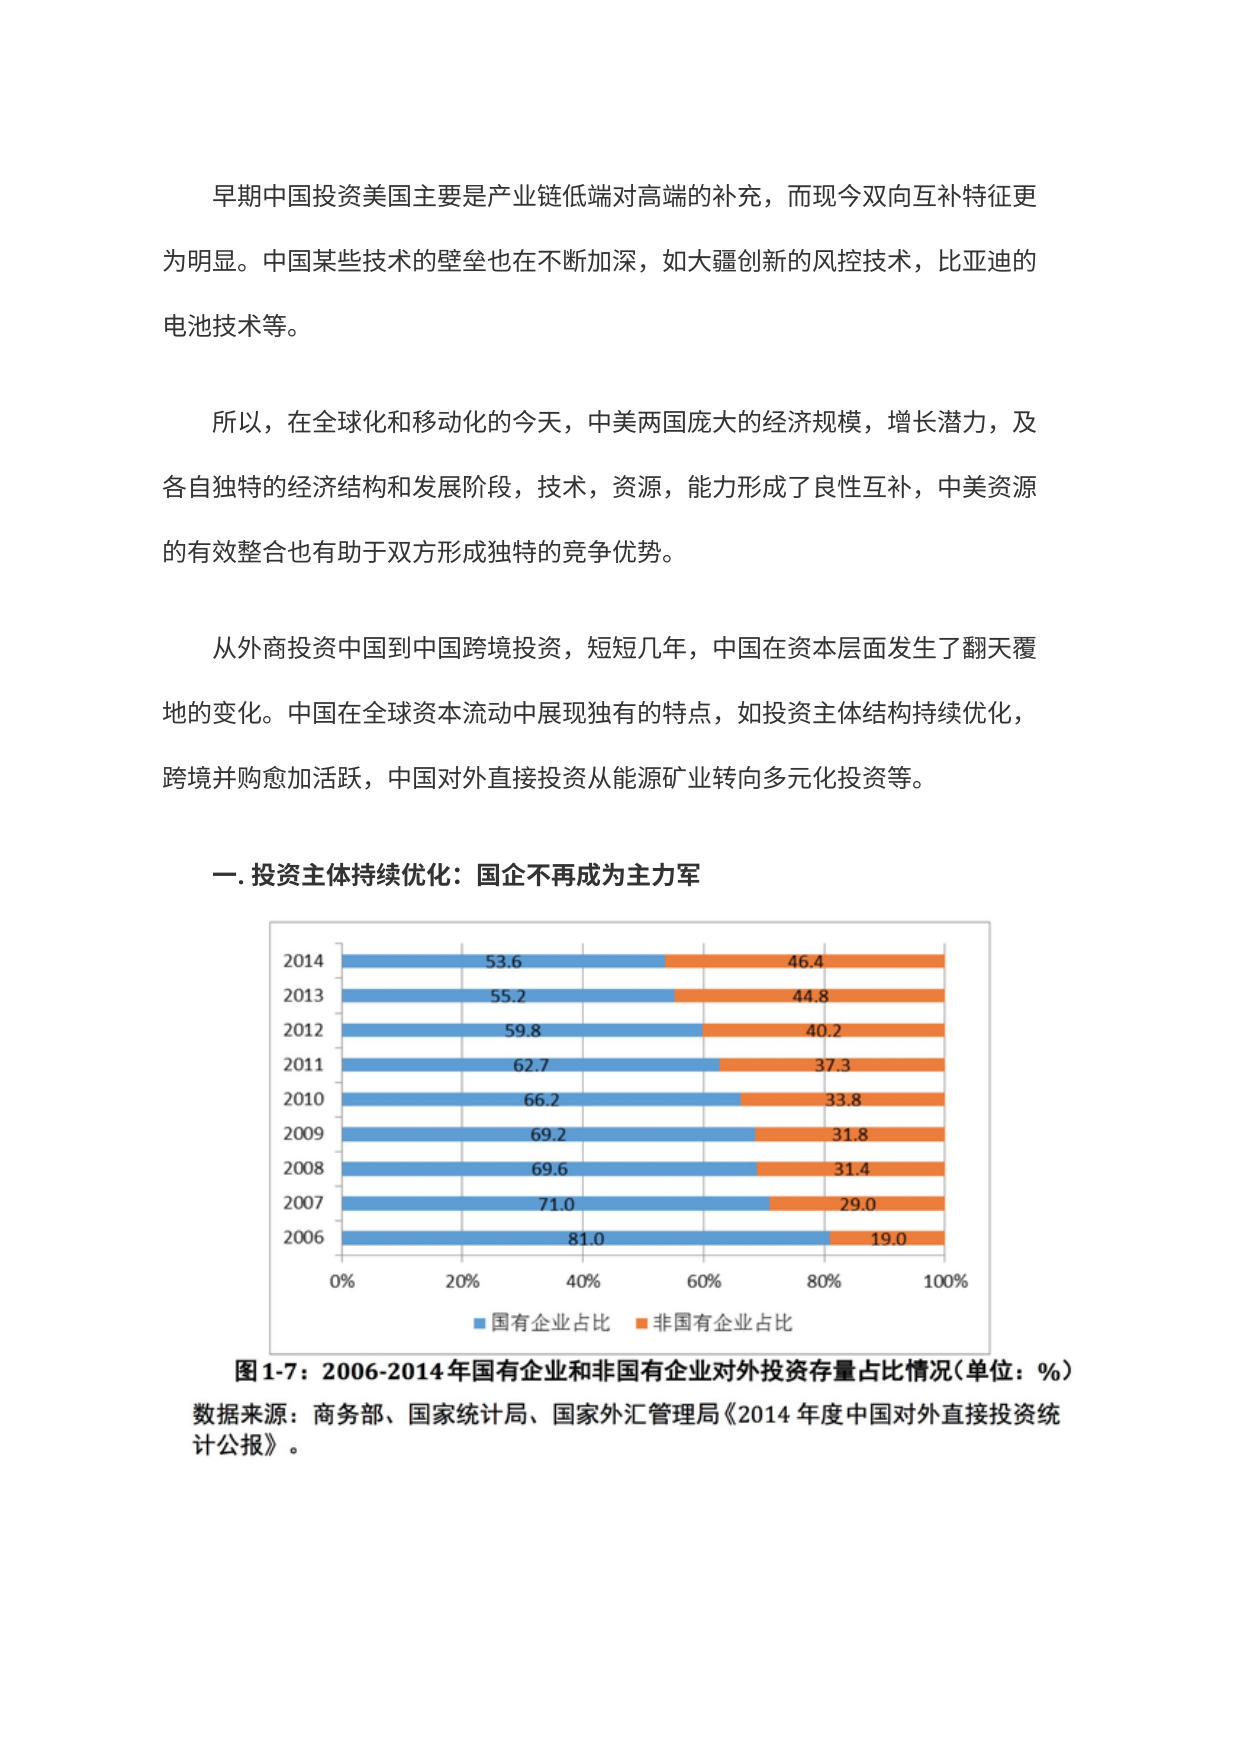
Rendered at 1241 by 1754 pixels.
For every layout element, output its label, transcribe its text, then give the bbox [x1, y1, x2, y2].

text 所以，在全球化和移动化的今天，中美两国庞大的经济规模，增长潜力，及各自独特的经济结构和发展阶段，技术，资源，能力形成了良性互补，中美资源的有效整合也有助于双方形成独特的竞争优势。 [162, 388, 1053, 583]
text 一. 投资主体持续优化：国企不再成为主力军 [162, 841, 1053, 905]
text 早期中国投资美国主要是产业链低端对高端的补充，而现今双向互补特征更为明显。中国某些技术的壁垒也在不断加深，如大疆创新的风控技术，比亚迪的电池技术等。 [162, 162, 1053, 357]
text 从外商投资中国到中国跨境投资，短短几年，中国在资本层面发生了翻天覆地的变化。中国在全球资本流动中展现独有的特点，如投资主体结构持续优化，跨境并购愈加活跃，中国对外直接投资从能源矿业转向多元化投资等。 [162, 614, 1053, 809]
picture [162, 905, 1089, 1478]
